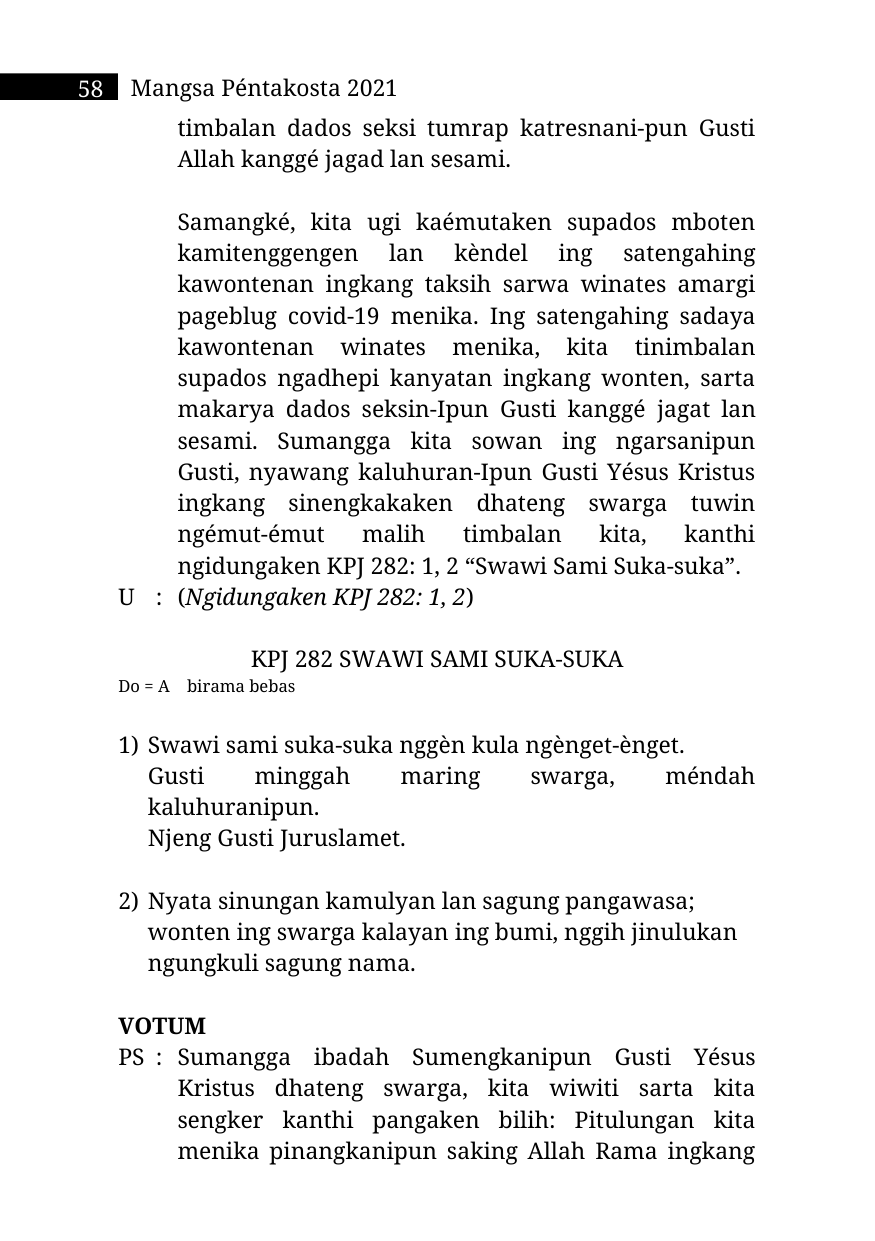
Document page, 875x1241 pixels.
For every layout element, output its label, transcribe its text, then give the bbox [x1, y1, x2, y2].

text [118, 1041, 756, 1166]
text wonten ing swarga kalayan ing bumi, nggih jinulukan [148, 916, 756, 947]
text U : (Ngidungaken KPJ 282: 1, 2) [118, 581, 756, 612]
text VOTUM [118, 1010, 756, 1041]
text Gusti minggah maring swarga, méndah kaluhuranipun. [148, 760, 756, 822]
text ngungkuli sagung nama. [148, 947, 756, 979]
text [118, 112, 756, 175]
text 1) Swawi sami suka-suka nggèn kula ngènget-ènget. [118, 729, 756, 760]
text KPJ 282 SWAWI SAMI SUKA-SUKA [118, 643, 756, 675]
text Njeng Gusti Juruslamet. [148, 822, 756, 854]
text 2) Nyata sinungan kamulyan lan sagung pangawasa; [118, 885, 756, 916]
text Samangké, kita ugi kaémutaken supados mboten kamitenggengen lan kèndel ing satengahing kawontenan ingkang taksih sarwa winates amargi pageblug covid-19 menika. Ing satengahing sadaya kawontenan winates menika, kita tinimbalan supados ngadhepi kanyatan ingkang wonten, sarta makarya dados seksin-Ipun Gusti kanggé jagat lan sesami. Sumangga kita sowan ing ngarsanipun Gusti, nyawang kaluhuran-Ipun Gusti Yésus Kristus ingkang sinengkakaken dhateng swarga tuwin ngémut-émut malih timbalan kita, kanthi ngidungaken KPJ 282: 1, 2 “Swawi Sami Suka-suka”. [177, 206, 756, 581]
text Do = A birama bebas [118, 675, 756, 697]
